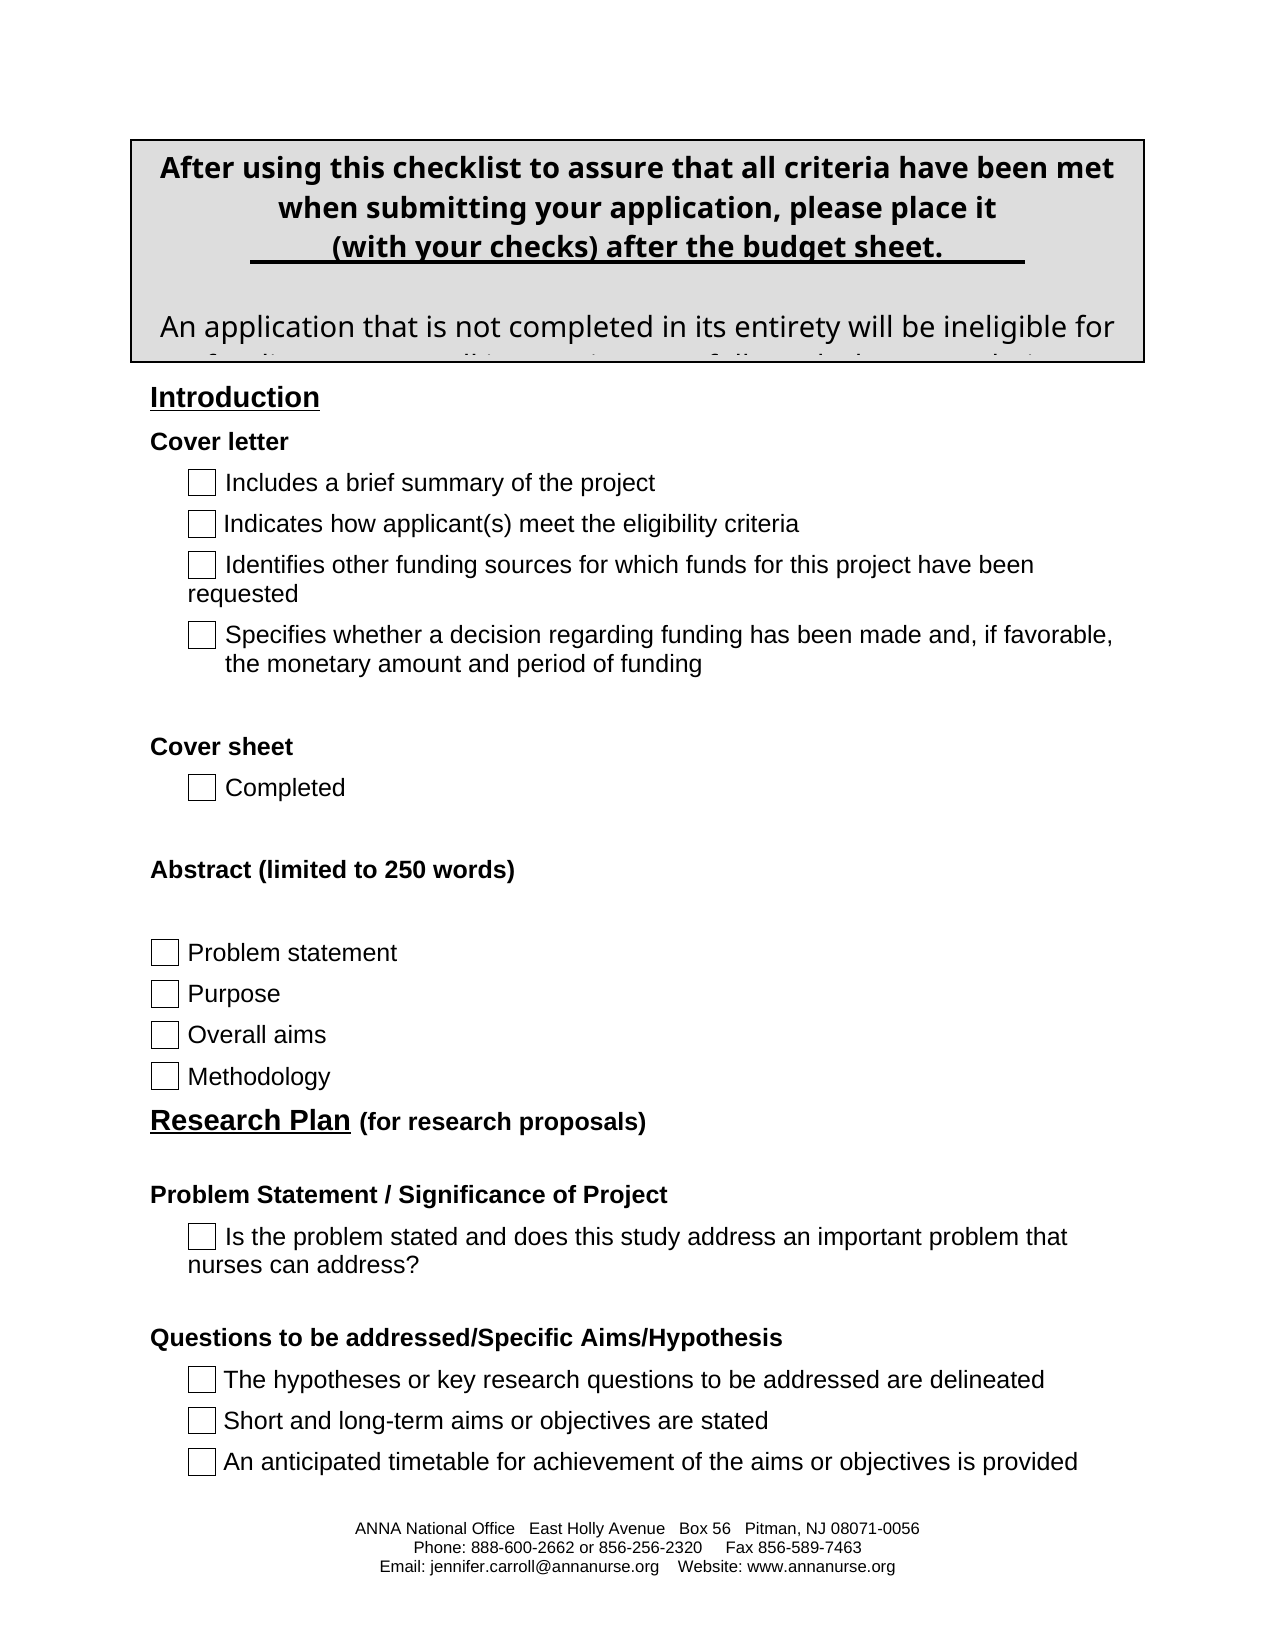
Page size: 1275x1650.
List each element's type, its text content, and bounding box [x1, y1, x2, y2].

text Includes a brief summary of the project [187, 468, 1125, 496]
text Problem statement [150, 938, 1125, 966]
text Research Plan (for research proposals) [150, 1103, 1125, 1136]
text Short and long-term aims or objectives are stated [150, 1406, 1125, 1434]
text Identifies other funding sources for which funds for this project have been requested [187, 550, 1125, 608]
text Abstract (limited to 250 words) [150, 855, 1125, 884]
text Specifies whether a decision regarding funding has been made and, if favorable, the monetary amount and period of funding [187, 620, 1125, 678]
text Cover letter [150, 426, 1125, 455]
text Completed [187, 773, 1125, 801]
text Methodology [150, 1061, 1125, 1090]
text An anticipated timetable for achievement of the aims or objectives is provided [150, 1447, 1125, 1476]
text The hypotheses or key research questions to be addressed are delineated [150, 1364, 1125, 1393]
text Purpose [150, 979, 1125, 1008]
text Introduction [150, 380, 1125, 414]
text Is the problem stated and does this study address an important problem that nurses can address? [187, 1222, 1125, 1279]
text Questions to be addressed/Specific Aims/Hypothesis [150, 1323, 1125, 1352]
text Problem Statement / Significance of Project [150, 1180, 1125, 1209]
text Cover sheet [150, 731, 1125, 760]
text Indicates how applicant(s) meet the eligibility criteria [187, 509, 1125, 538]
text Overall aims [150, 1020, 1125, 1049]
